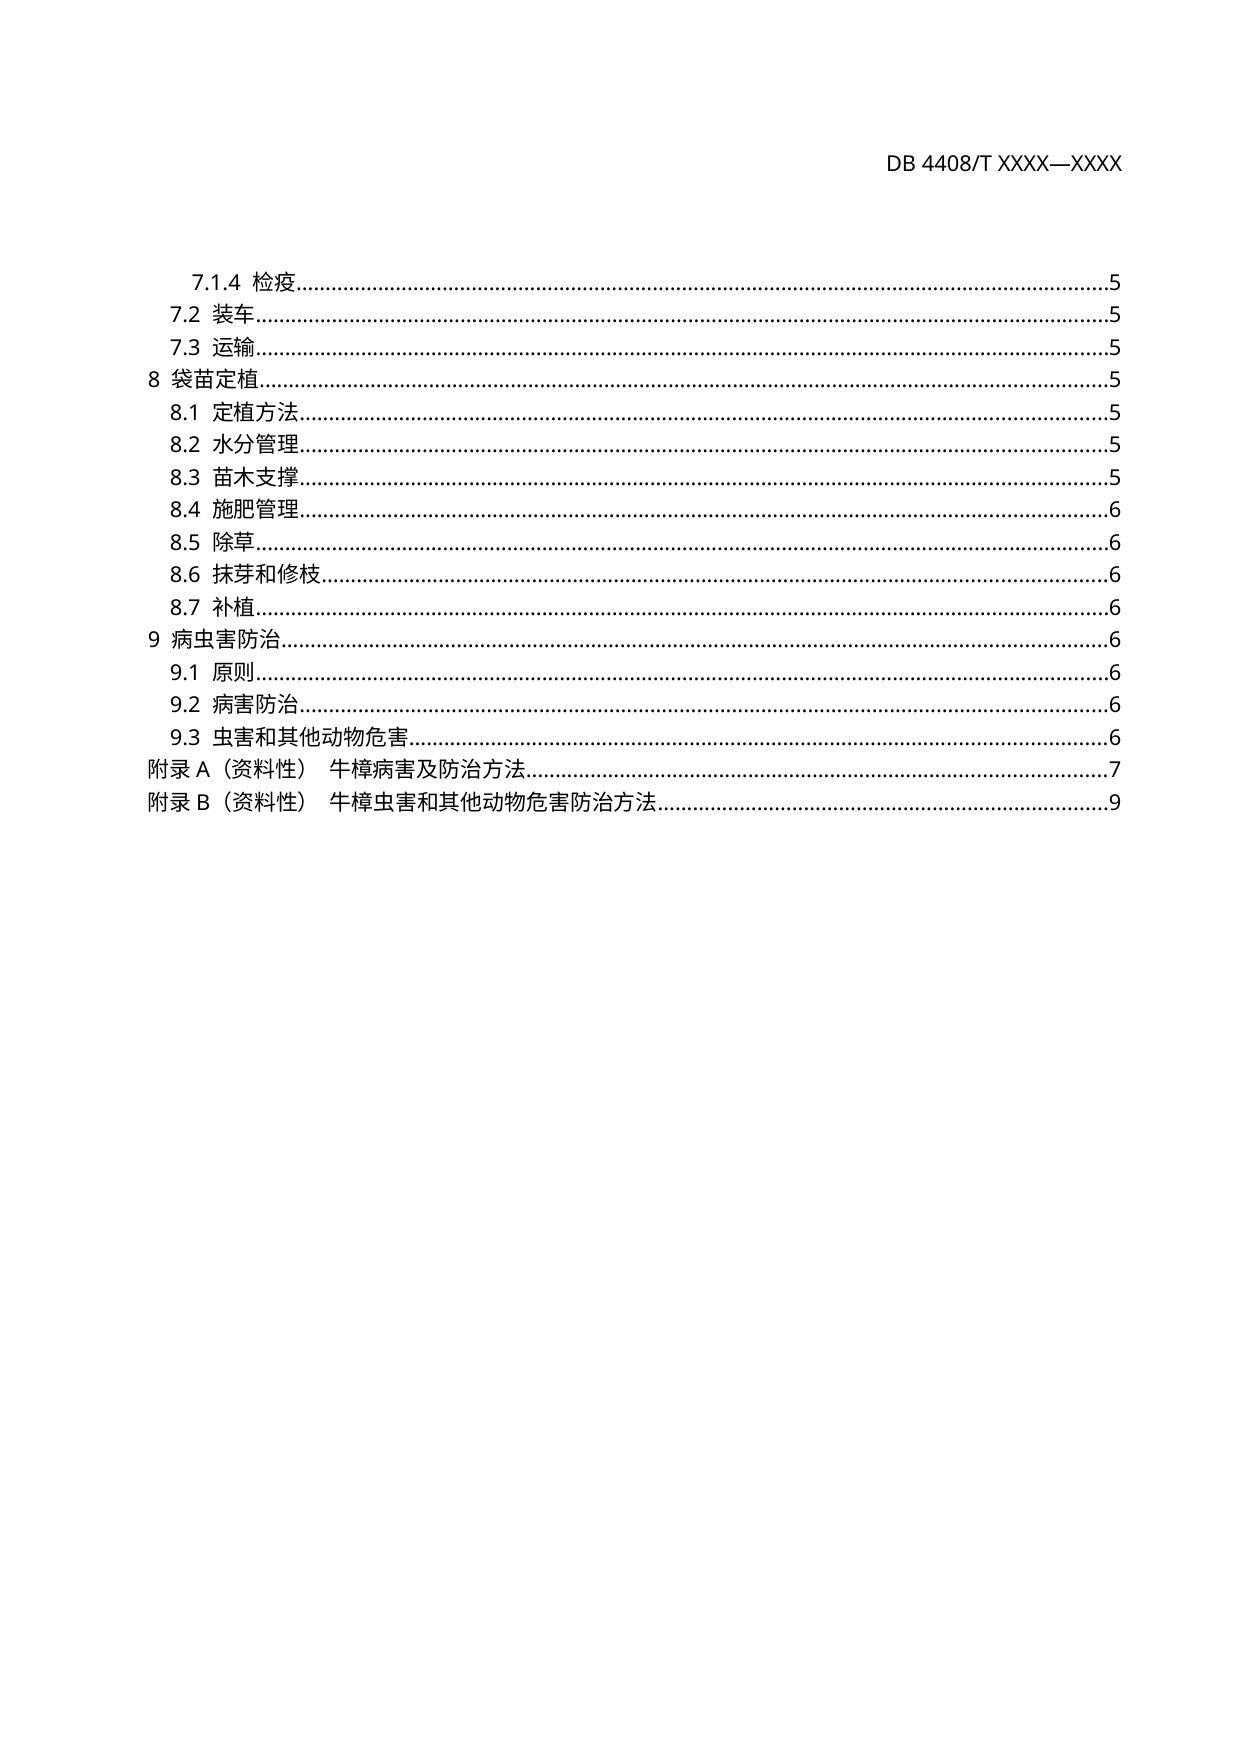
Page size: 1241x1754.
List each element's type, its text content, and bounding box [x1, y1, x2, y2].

text 7.3 运输 5 [169, 329, 1122, 362]
text 8.7 补植 6 [169, 589, 1122, 622]
text 9.3 虫害和其他动物危害 6 [169, 719, 1122, 752]
text 附录B（资料性） 牛樟虫害和其他动物危害防治方法 9 [148, 784, 1122, 817]
text 8.4 施肥管理 6 [169, 492, 1122, 524]
text 7.2 装车 5 [169, 297, 1122, 329]
text 9 病虫害防治 6 [148, 622, 1122, 654]
text 9.2 病害防治 6 [169, 687, 1122, 719]
text 8.2 水分管理 5 [169, 427, 1122, 459]
text 附录A（资料性） 牛樟病害及防治方法 7 [148, 752, 1122, 784]
text 9.1 原则 6 [169, 654, 1122, 687]
text 8.3 苗木支撑 5 [169, 459, 1122, 492]
text 7.1.4 检疫 5 [191, 264, 1122, 297]
text 8.5 除草 6 [169, 524, 1122, 557]
text 8.1 定植方法 5 [169, 394, 1122, 427]
text 8 袋苗定植 5 [148, 362, 1122, 394]
text 8.6 抹芽和修枝 6 [169, 557, 1122, 589]
